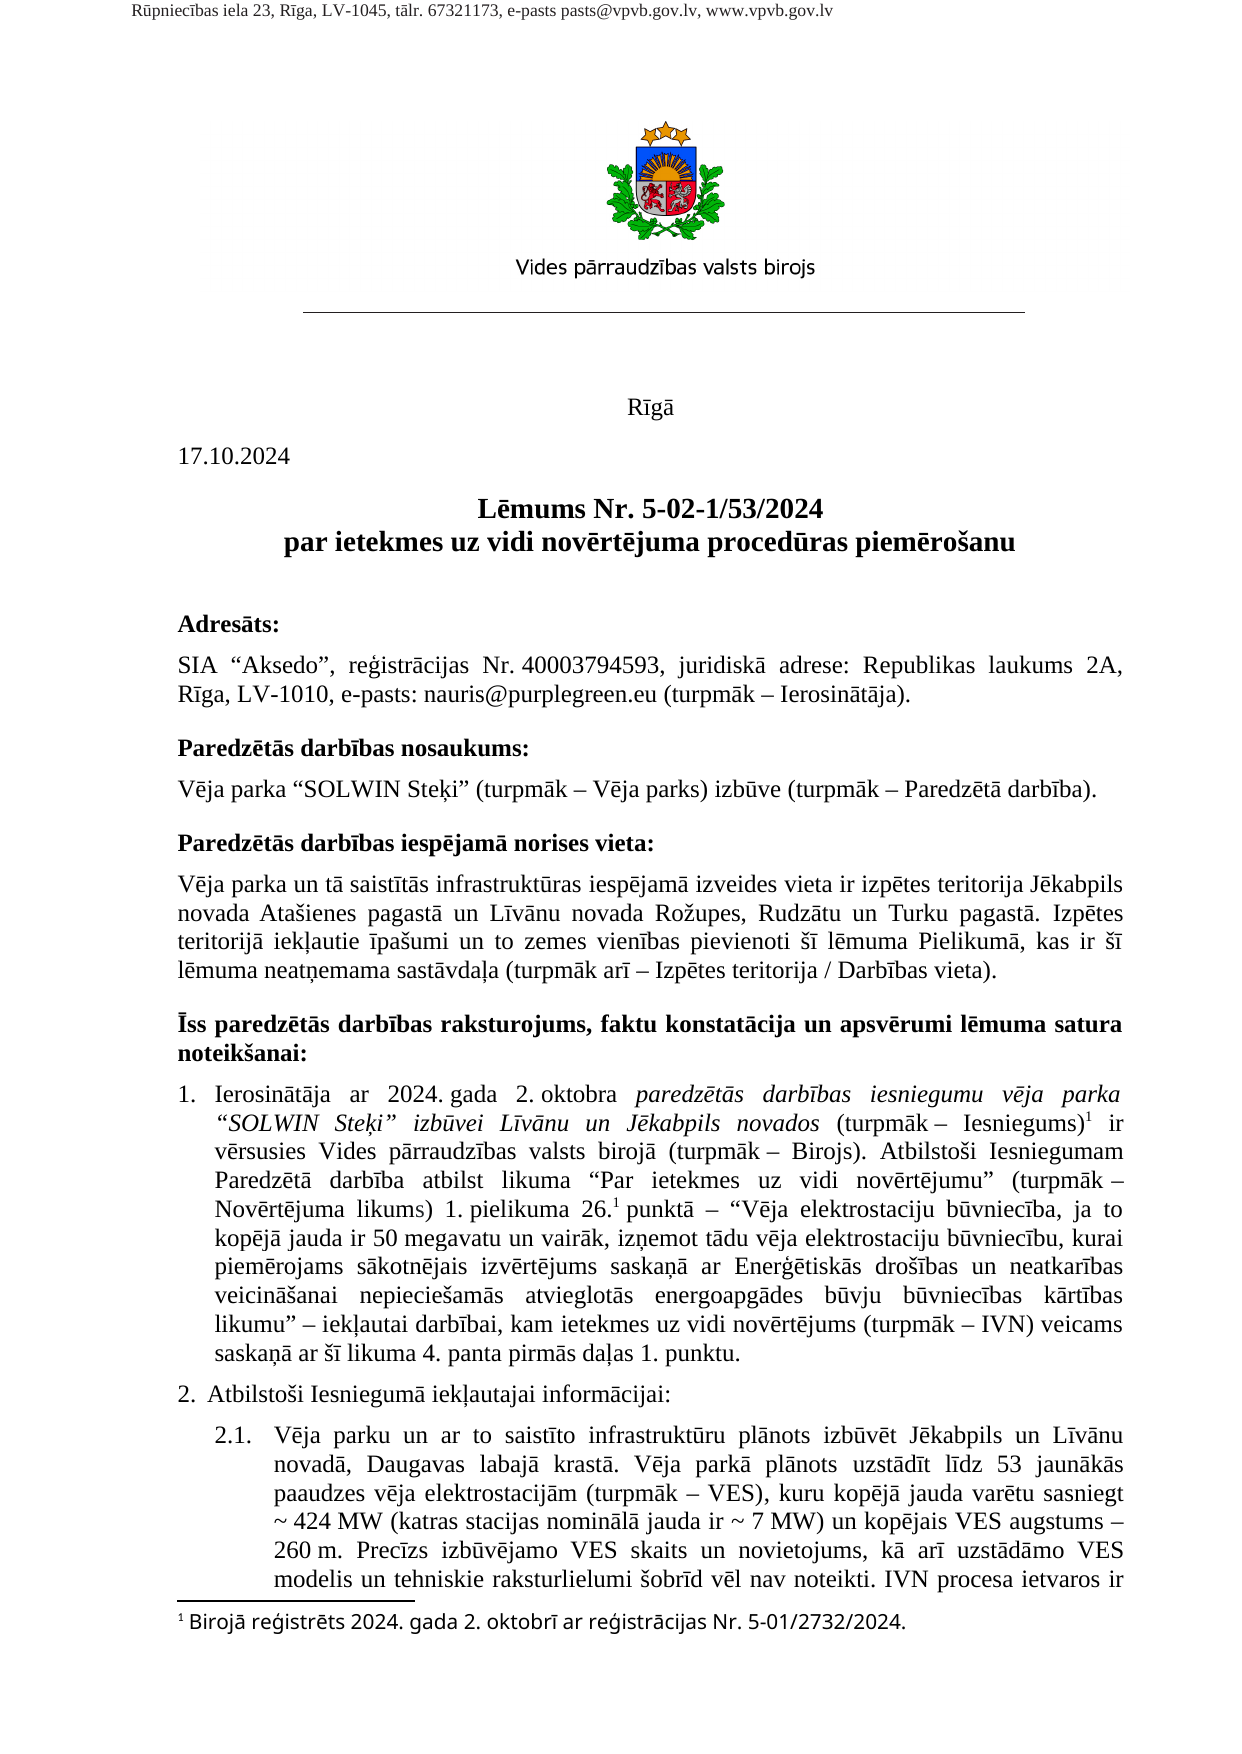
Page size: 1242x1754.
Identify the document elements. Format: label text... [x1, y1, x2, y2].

text Paredzētās darbības nosaukums: [177, 733, 1123, 761]
text Rīgā [177, 392, 1123, 421]
text Vēja parka un tā saistītās infrastruktūras iespējamā izveides vieta ir izpētes teritorija Jēkabpils novada Atašienes pagastā un Līvānu novada Rožupes, Rudzātu un Turku pagastā. Izpētes teritorijā iekļautie īpašumi un to zemes vienības pievienoti šī lēmuma Pielikumā, kas ir šī lēmuma neatņemama sastāvdaļa (turpmāk arī – Izpētes teritorija / Darbības vieta). [177, 869, 1123, 984]
picture [200, 121, 1131, 292]
text Paredzētās darbības iespējamā norises vieta: [177, 828, 1123, 856]
text Adresāts: [177, 609, 1123, 638]
text Īss paredzētās darbības raksturojums, faktu konstatācija un apsvērumi lēmuma satura noteikšanai: [177, 1009, 1123, 1066]
text Lēmums Nr. 5-02-1/53/2024 [177, 491, 1123, 524]
list Ierosinātāja ar 2024. gada 2. oktobra paredzētās darbības iesniegumu vēja parka “SOLWIN Steķi” izbūvei Līvānu un Jēkabpils novados (turpmāk – Iesniegums) ir vērsusies Vides pārraudzības valsts birojā (turpmāk – Birojs). Atbilstoši Iesniegumam Paredzētā darbība atbilst likuma “Par ietekmes uz vidi novērtējumu” (turpmāk – Novērtējuma likums) 1. pielikuma 26.1 punktā – “Vēja elektrostaciju būvniecība, ja to kopējā jauda ir 50 megavatu un vairāk, izņemot tādu vēja elektrostaciju būvniecību, kurai piemērojams sākotnējais izvērtējums saskaņā ar Enerģētiskās drošības un neatkarības veicināšanai nepieciešamās atvieglotās energoapgādes būvju būvniecības kārtības likumu” – iekļautai darbībai, kam ietekmes uz vidi novērtējums (turpmāk – IVN) veicams saskaņā ar šī likuma 4. panta pirmās daļas 1. punktu. [177, 1079, 1123, 1366]
text SIA “Aksedo”, reģistrācijas Nr. 40003794593, juridiskā adrese: Republikas laukums 2A, Rīga, LV-1010, e-pasts: nauris@purplegreen.eu (turpmāk – Ierosinātāja). [177, 650, 1123, 708]
list Atbilstoši Iesniegumā iekļautajai informācijai: [177, 1379, 1123, 1408]
text par ietekmes uz vidi novērtējuma procedūras piemērošanu [177, 524, 1122, 558]
text Vēja parka “SOLWIN Steķi” (turpmāk – Vēja parks) izbūve (turpmāk – Paredzētā darbība). [177, 774, 1123, 803]
text 17.10.2024 [177, 441, 1123, 470]
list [214, 1420, 1124, 1593]
